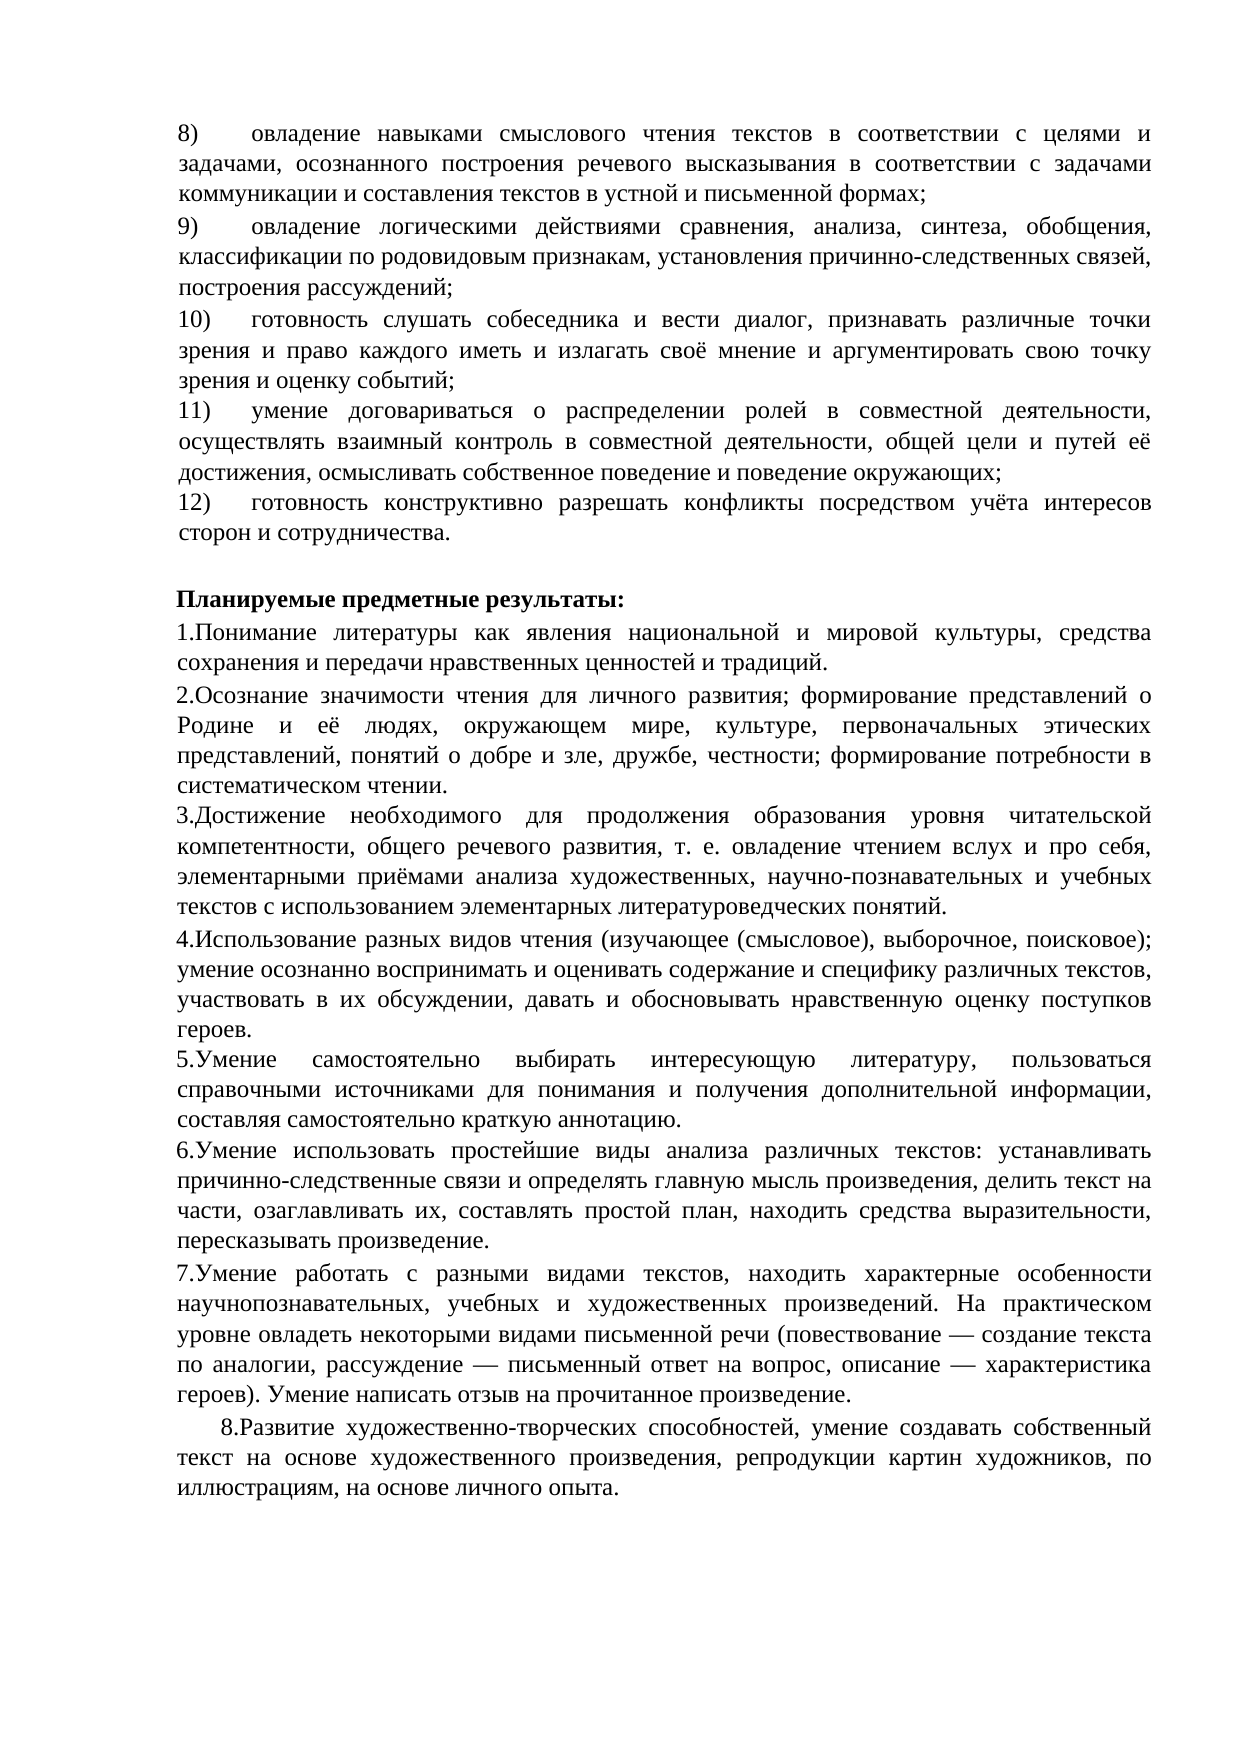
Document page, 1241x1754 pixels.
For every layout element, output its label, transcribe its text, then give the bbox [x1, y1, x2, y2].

text 5.Умение самостоятельно выбирать интересующую литературу, пользоваться справочными источниками для понимания и получения дополнительной информации, составляя самостоятельно краткую аннотацию. [176, 1044, 1152, 1133]
list овладение логическими действиями сравнения, анализа, синтеза, обобщения, классификации по родовидовым признакам, установления причинно-следственных связей, построения рассуждений; [177, 211, 1152, 300]
list умение договариваться о распределении ролей в совместной деятельности, осуществлять взаимный контроль в совместной деятельности, общей цели и путей её достижения, осмысливать собственное поведение и поведение окружающих; [177, 395, 1152, 485]
text Планируемые предметные результаты: [176, 584, 1157, 613]
list готовность слушать собеседника и вести диалог, признавать различные точки зрения и право каждого иметь и излагать своё мнение и аргументировать свою точку зрения и оценку событий; [177, 304, 1152, 393]
text 2.Осознание значимости чтения для личного развития; формирование представлений о Родине и её людях, окружающем мире, культуре, первоначальных этических представлений, понятий о добре и зле, дружбе, честности; формирование потребности в систематическом чтении. [176, 680, 1152, 799]
text 3.Достижение необходимого для продолжения образования уровня читательской компетентности, общего речевого развития, т. е. овладение чтением вслух и про себя, элементарными приёмами анализа художественных, научно-познавательных и учебных текстов с использованием элементарных литературоведческих понятий. [176, 801, 1152, 920]
text 7.Умение работать с разными видами текстов, находить характерные особенности научнопознавательных, учебных и художественных произведений. На практическом уровне овладеть некоторыми видами письменной речи (повествование — создание текста по аналогии, рассуждение — письменный ответ на вопрос, описание — характеристика героев). Умение написать отзыв на прочитанное произведение. [176, 1258, 1152, 1408]
text 8.Развитие художественно-творческих способностей, умение создавать собственный текст на основе художественного произведения, репродукции картин художников, по иллюстрациям, на основе личного опыта. [176, 1412, 1152, 1501]
text 6.Умение использовать простейшие виды анализа различных текстов: устанавливать причинно-следственные связи и определять главную мысль произведения, делить текст на части, озаглавливать их, составлять простой план, находить средства выразительности, пересказывать произведение. [176, 1135, 1152, 1254]
text 1.Понимание литературы как явления национальной и мировой культуры, средства сохранения и передачи нравственных ценностей и традиций. [176, 617, 1152, 676]
text 4.Использование разных видов чтения (изучающее (смысловое), выборочное, поисковое); умение осознанно воспринимать и оценивать содержание и специфику различных текстов, участвовать в их обсуждении, давать и обосновывать нравственную оценку поступков героев. [176, 924, 1152, 1043]
list готовность конструктивно разрешать конфликты посредством учёта интересов сторон и сотрудничества. [177, 487, 1152, 546]
list овладение навыками смыслового чтения текстов в соответствии с целями и задачами, осознанного построения речевого высказывания в соответствии с задачами коммуникации и составления текстов в устной и письменной формах; [177, 118, 1152, 207]
